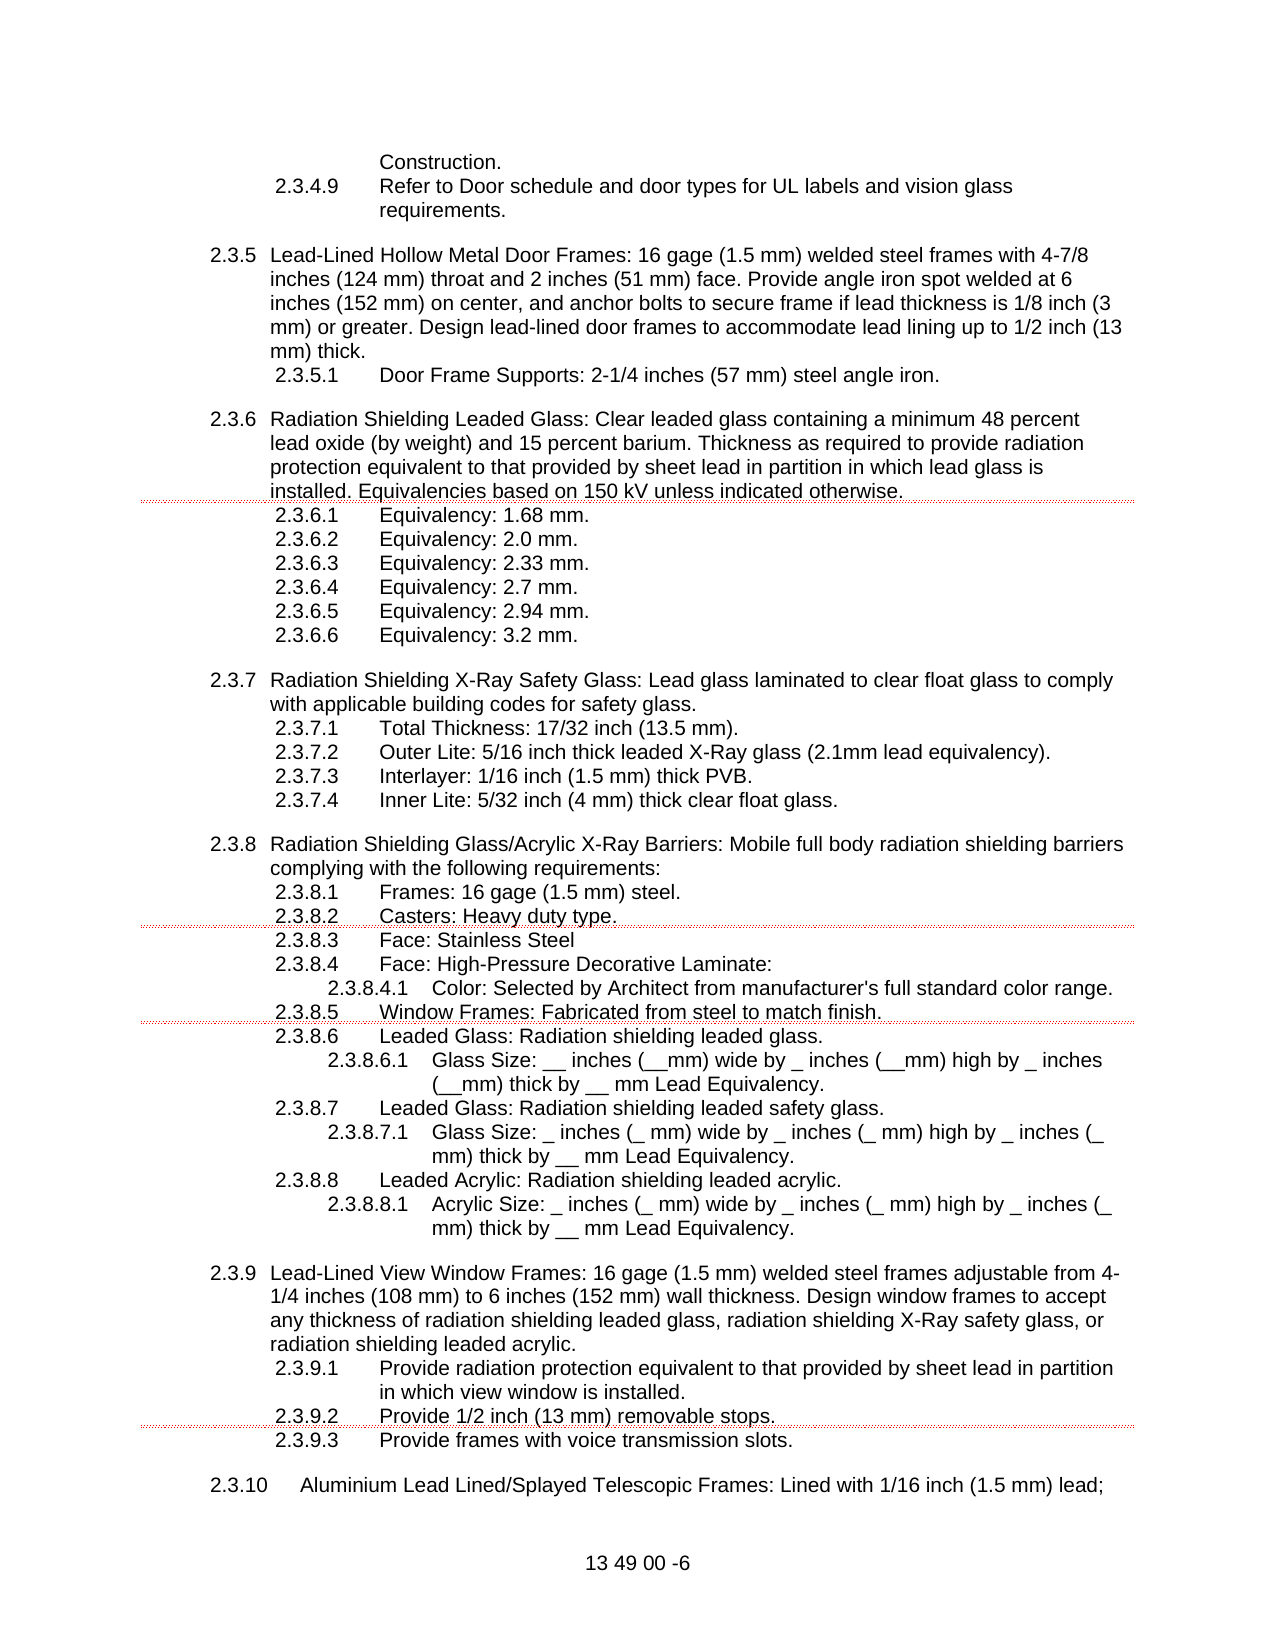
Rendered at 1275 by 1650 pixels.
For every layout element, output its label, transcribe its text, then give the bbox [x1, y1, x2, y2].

list Door Frame Supports: 2-1/4 inches (57 mm) steel angle iron. [275, 362, 1125, 386]
list Radiation Shielding Leaded Glass: Clear leaded glass containing a minimum 48 percent lead oxide (by weight) and 15 percent barium. Thickness as required to provide radiation protection equivalent to that provided by sheet lead in partition in which lead glass is installed. Equivalencies based on 150 kV unless indicated otherwise. [210, 407, 1125, 503]
list Interlayer: 1/16 inch (1.5 mm) thick PVB. [275, 763, 1125, 787]
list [275, 150, 1125, 174]
list Leaded Glass: Radiation shielding leaded glass. [275, 1024, 1125, 1048]
list Equivalency: 1.68 mm. [275, 503, 1125, 527]
list Radiation Shielding Glass/Acrylic X-Ray Barriers: Mobile full body radiation shielding barriers complying with the following requirements: [210, 832, 1125, 880]
list Lead-Lined View Window Frames: 16 gage (1.5 mm) welded steel frames adjustable from 4-1/4 inches (108 mm) to 6 inches (152 mm) wall thickness. Design window frames to accept any thickness of radiation shielding leaded glass, radiation shielding X-Ray safety glass, or radiation shielding leaded acrylic. [210, 1260, 1125, 1356]
list Total Thickness: 17/32 inch (13.5 mm). [275, 716, 1125, 739]
list Provide frames with voice transmission slots. [275, 1428, 1125, 1452]
list Lead-Lined Hollow Metal Door Frames: 16 gage (1.5 mm) welded steel frames with 4-7/8 inches (124 mm) throat and 2 inches (51 mm) face. Provide angle iron spot welded at 6 inches (152 mm) on center, and anchor bolts to secure frame if lead thickness is 1/8 inch (3 mm) or greater. Design lead-lined door frames to accommodate lead lining up to 1/2 inch (13 mm) thick. [210, 243, 1125, 362]
list Face: Stainless Steel [275, 928, 1125, 952]
list Radiation Shielding X-Ray Safety Glass: Lead glass laminated to clear float glass to comply with applicable building codes for safety glass. [210, 668, 1125, 716]
list Leaded Glass: Radiation shielding leaded safety glass. [275, 1096, 1125, 1120]
list Leaded Acrylic: Radiation shielding leaded acrylic. [275, 1168, 1125, 1192]
list Equivalency: 2.33 mm. [275, 551, 1125, 575]
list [210, 1473, 1125, 1497]
list Provide 1/2 inch (13 mm) removable stops. [275, 1404, 1125, 1428]
list Color: Selected by Architect from manufacturer's full standard color range. [327, 976, 1125, 1000]
list Provide radiation protection equivalent to that provided by sheet lead in partition in which view window is installed. [275, 1356, 1125, 1404]
list Equivalency: 2.0 mm. [275, 527, 1125, 551]
list Frames: 16 gage (1.5 mm) steel. [275, 880, 1125, 904]
list Window Frames: Fabricated from steel to match finish. [275, 1000, 1125, 1024]
list Equivalency: 3.2 mm. [275, 623, 1125, 647]
list Equivalency: 2.7 mm. [275, 575, 1125, 599]
list Outer Lite: 5/16 inch thick leaded X-Ray glass (2.1mm lead equivalency). [275, 739, 1125, 763]
list Inner Lite: 5/32 inch (4 mm) thick clear float glass. [275, 787, 1125, 811]
list Refer to Door schedule and door types for UL labels and vision glass requirements. [275, 174, 1125, 222]
list Glass Size: _ inches (_ mm) wide by _ inches (_ mm) high by _ inches (_ mm) thick by __ mm Lead Equivalency. [327, 1120, 1125, 1168]
list Acrylic Size: _ inches (_ mm) wide by _ inches (_ mm) high by _ inches (_ mm) thick by __ mm Lead Equivalency. [327, 1192, 1125, 1239]
list Face: High-Pressure Decorative Laminate: [275, 952, 1125, 976]
list Equivalency: 2.94 mm. [275, 599, 1125, 623]
list Glass Size: __ inches (__mm) wide by _ inches (__mm) high by _ inches (__mm) thick by __ mm Lead Equivalency. [327, 1048, 1125, 1096]
list Casters: Heavy duty type. [275, 904, 1125, 928]
